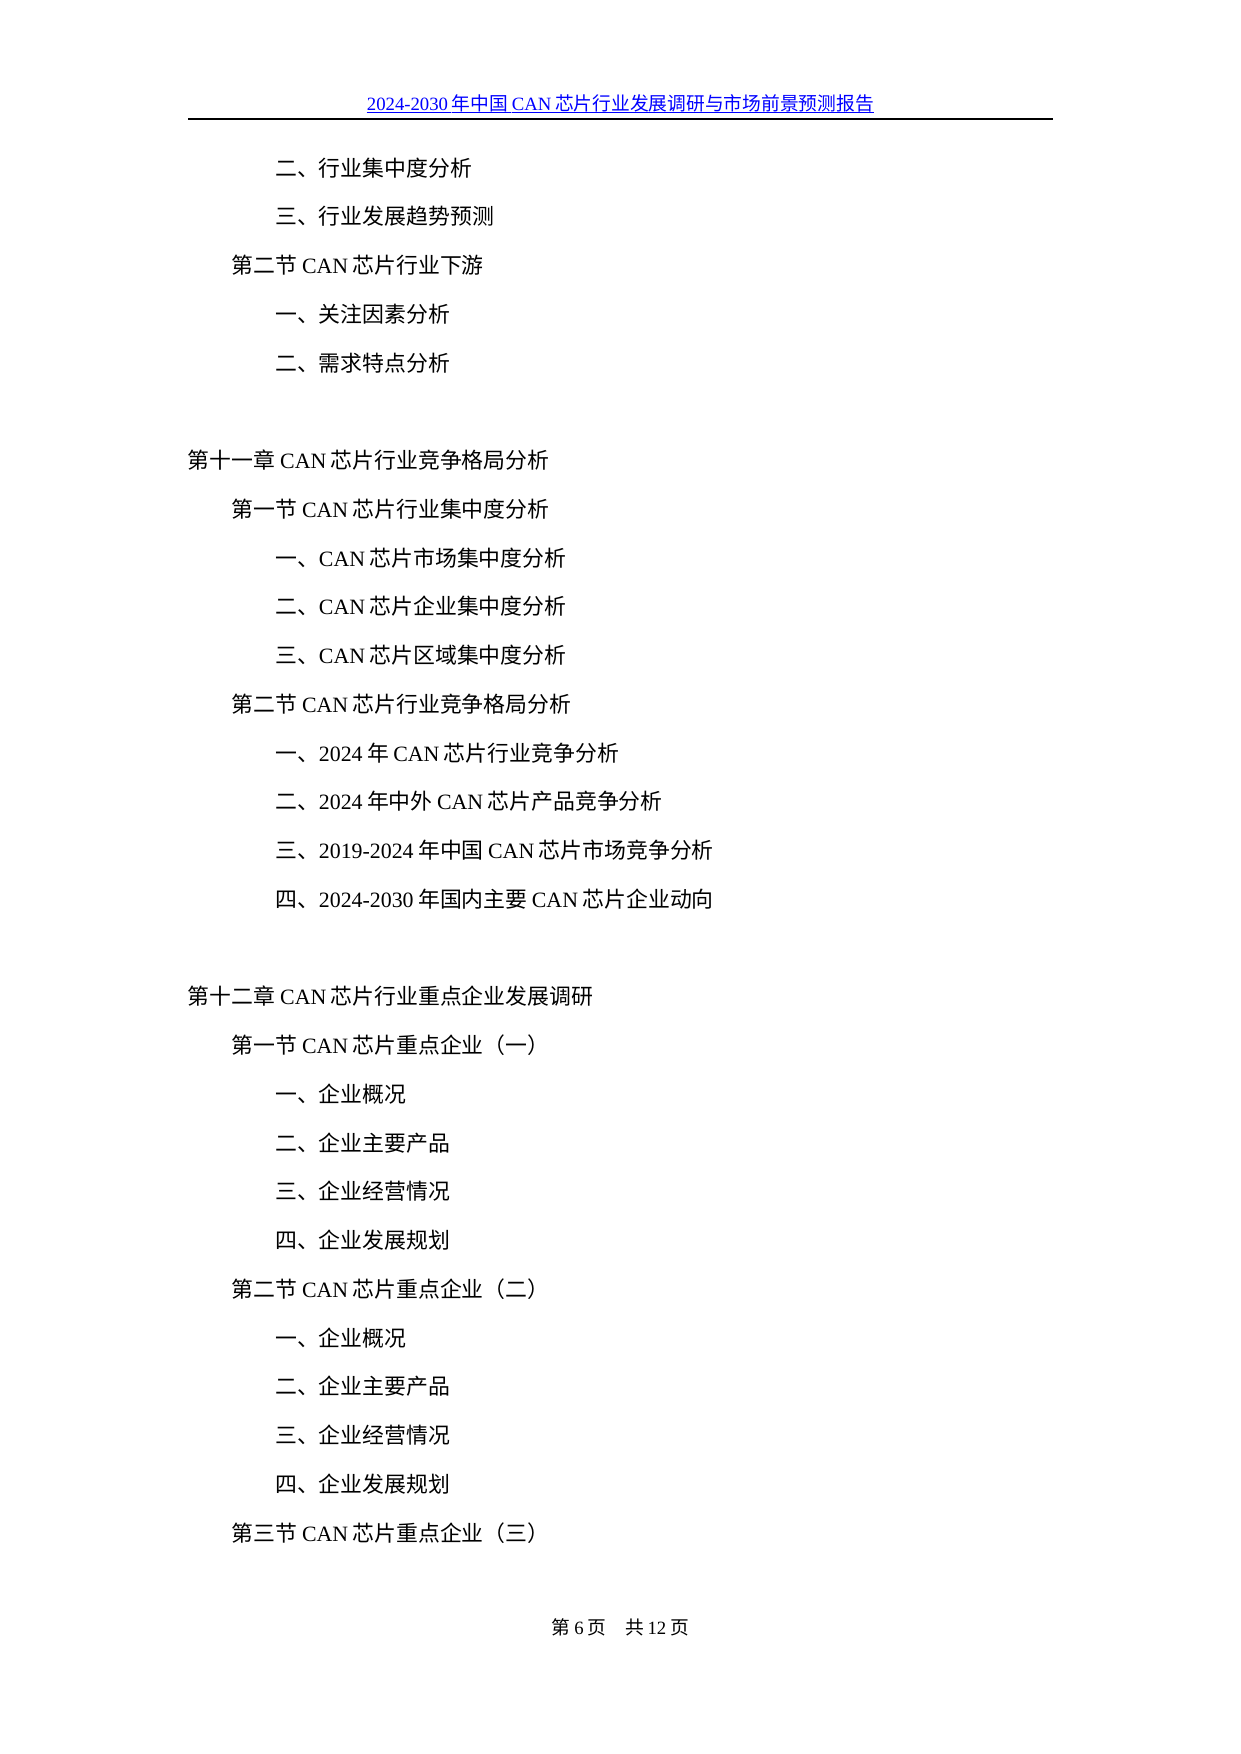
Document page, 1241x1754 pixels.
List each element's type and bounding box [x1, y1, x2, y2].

text [187, 150, 1053, 1548]
